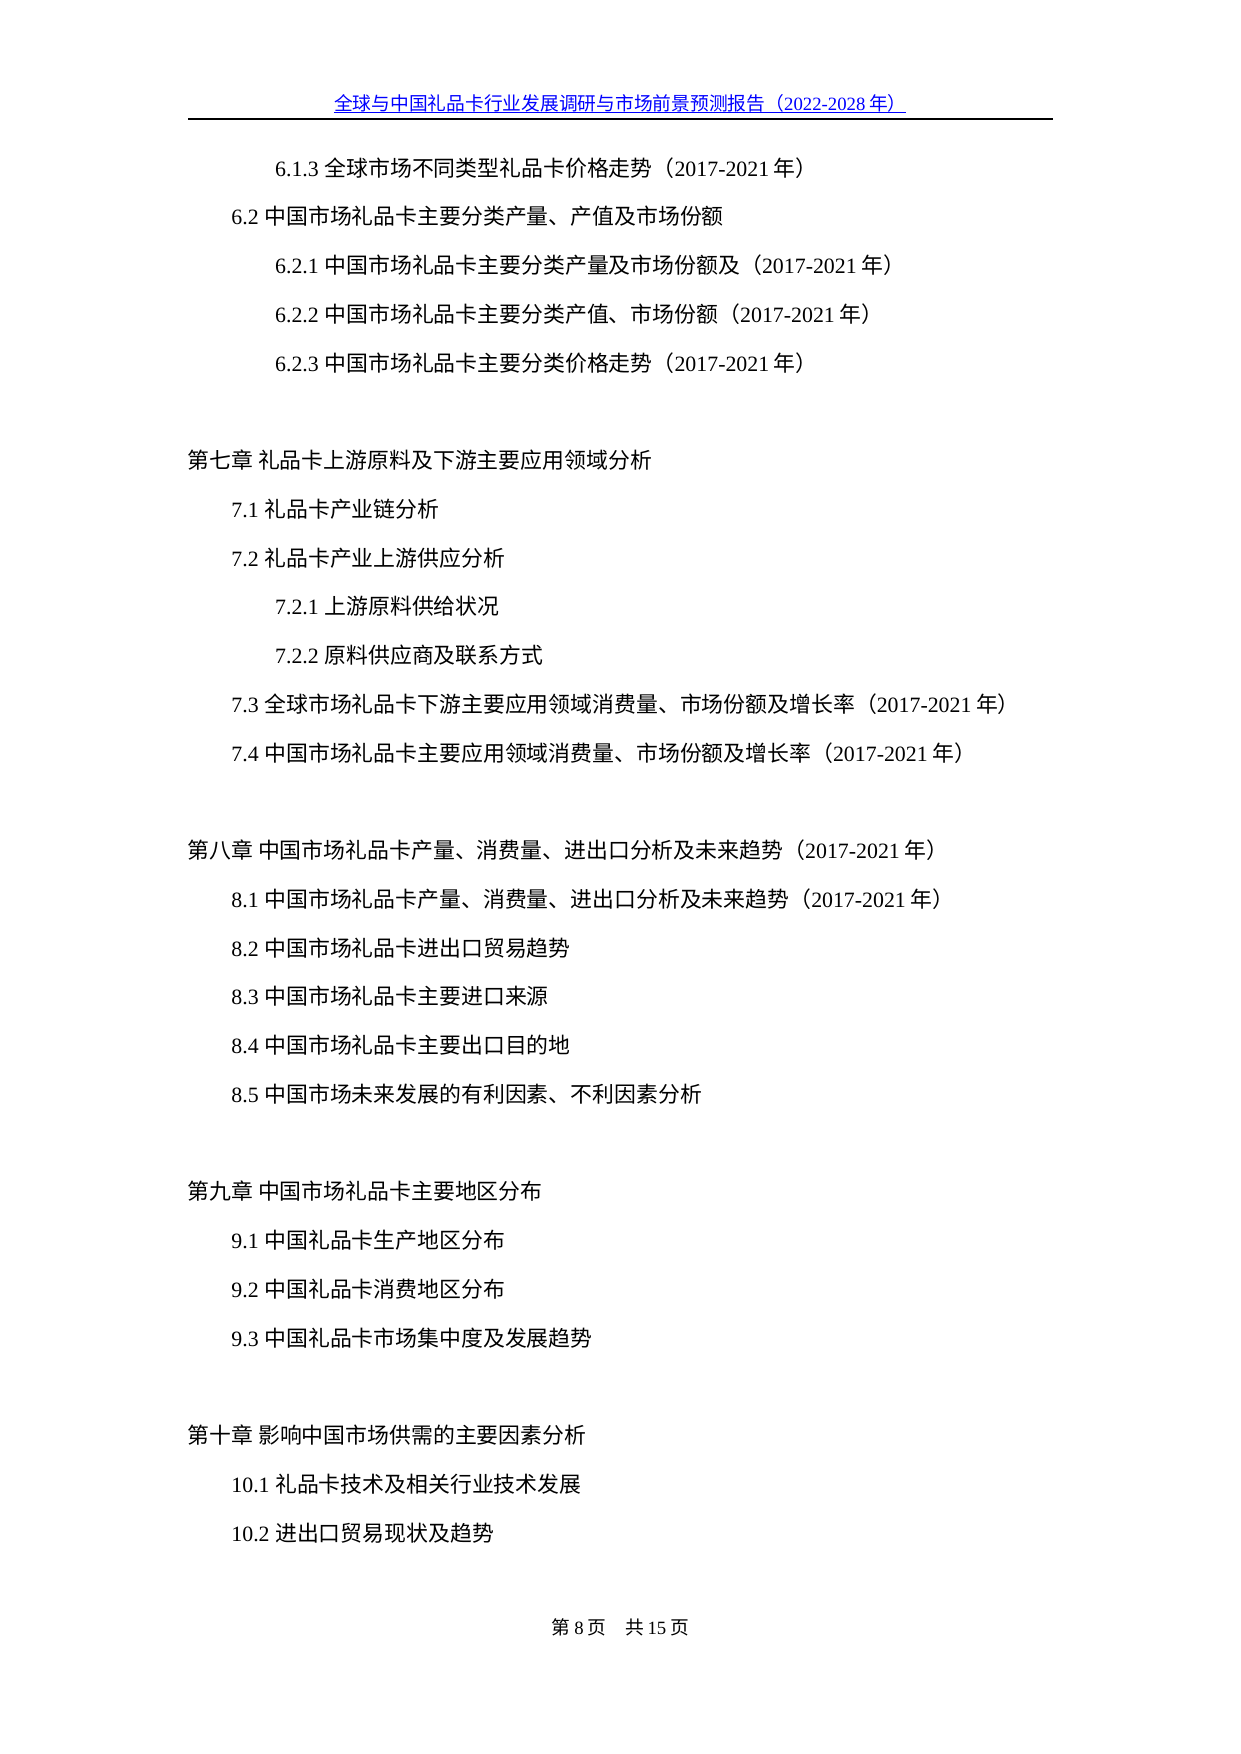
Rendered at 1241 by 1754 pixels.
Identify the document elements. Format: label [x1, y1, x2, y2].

text [187, 150, 1053, 1548]
